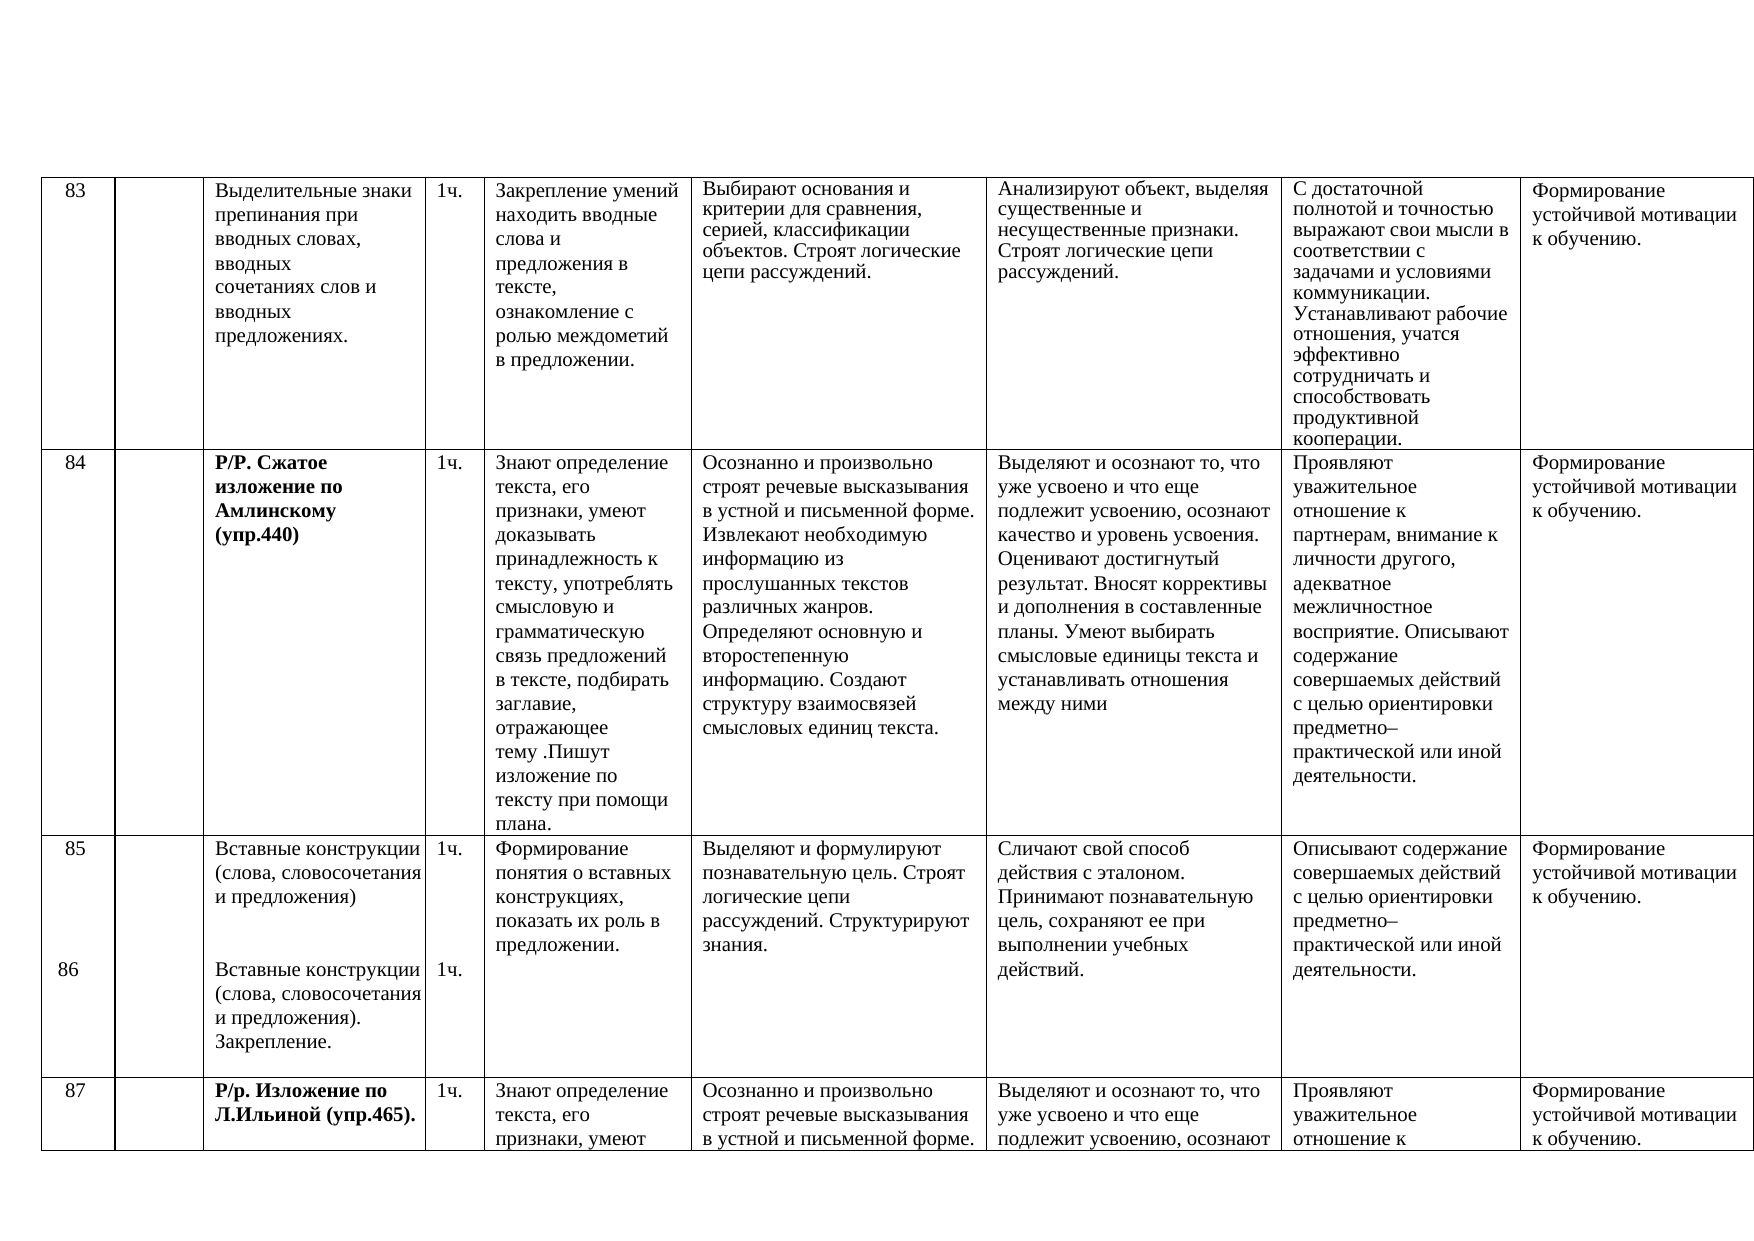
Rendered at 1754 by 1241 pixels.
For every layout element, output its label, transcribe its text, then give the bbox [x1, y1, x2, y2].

table_cell Формирование понятия о вставных конструкциях, показать их роль в предложении. [485, 836, 691, 1077]
table_cell Выбирают основания и критерии для сравнения, серией, классификации объектов. Строят логические цепи рассуждений. [692, 178, 986, 449]
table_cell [1521, 178, 1753, 449]
table_cell Вставные конструкции (слова, словосочетания и предложения) Вставные конструкции (слова, словосочетания и предложения). Закрепление. [204, 836, 425, 1077]
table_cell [987, 1078, 1281, 1150]
table_cell [116, 836, 203, 1077]
table_cell 85 86 [42, 836, 114, 1077]
table_cell 87 [42, 1078, 114, 1150]
table_cell 1ч. [426, 450, 484, 835]
table_cell Сличают свой способ действия с эталоном. Принимают познавательную цель, сохраняют ее при выполнении учебных действий. [987, 836, 1281, 1077]
table_cell Выделительные знаки препинания при вводных словах, вводных сочетаниях слов и вводных предложениях. [204, 178, 425, 449]
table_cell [204, 1078, 425, 1150]
table_cell Анализируют объект, выделяя существенные и несущественные признаки. Строят логические цепи рассуждений. [987, 178, 1281, 449]
table_cell [116, 1078, 203, 1150]
table_cell [116, 178, 203, 449]
table_cell Формирование устойчивой мотивации к обучению. [1521, 836, 1753, 1077]
table_cell Формирование устойчивой мотивации к обучению. [1521, 450, 1753, 835]
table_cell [692, 1078, 986, 1150]
table_cell 84 [42, 450, 114, 835]
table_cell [485, 1078, 691, 1150]
table_cell Описывают содержание совершаемых действий с целью ориентировки предметно–практической или иной деятельности. [1282, 836, 1520, 1077]
table_cell 1ч. 1ч. [426, 836, 484, 1077]
table_cell Выделяют и формулируют познавательную цель. Строят логические цепи рассуждений. Структурируют знания. [692, 836, 986, 1077]
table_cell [1282, 1078, 1520, 1150]
table_cell 83 [42, 178, 114, 449]
table_cell 1ч. [426, 1078, 484, 1150]
table_cell Закрепление умений находить вводные слова и предложения в тексте, ознакомление с ролью междометий в предложении. [485, 178, 691, 449]
table_cell Р/Р. Сжатое изложение по Амлинскому (упр.440) [204, 450, 425, 835]
table_cell [116, 450, 203, 835]
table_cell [1521, 1078, 1753, 1150]
table_cell С достаточной полнотой и точностью выражают свои мысли в соответствии с задачами и условиями коммуникации. Устанавливают рабочие отношения, учатся эффективно сотрудничать и способствовать продуктивной кооперации. [1282, 178, 1520, 449]
table_cell 1ч. [426, 178, 484, 449]
